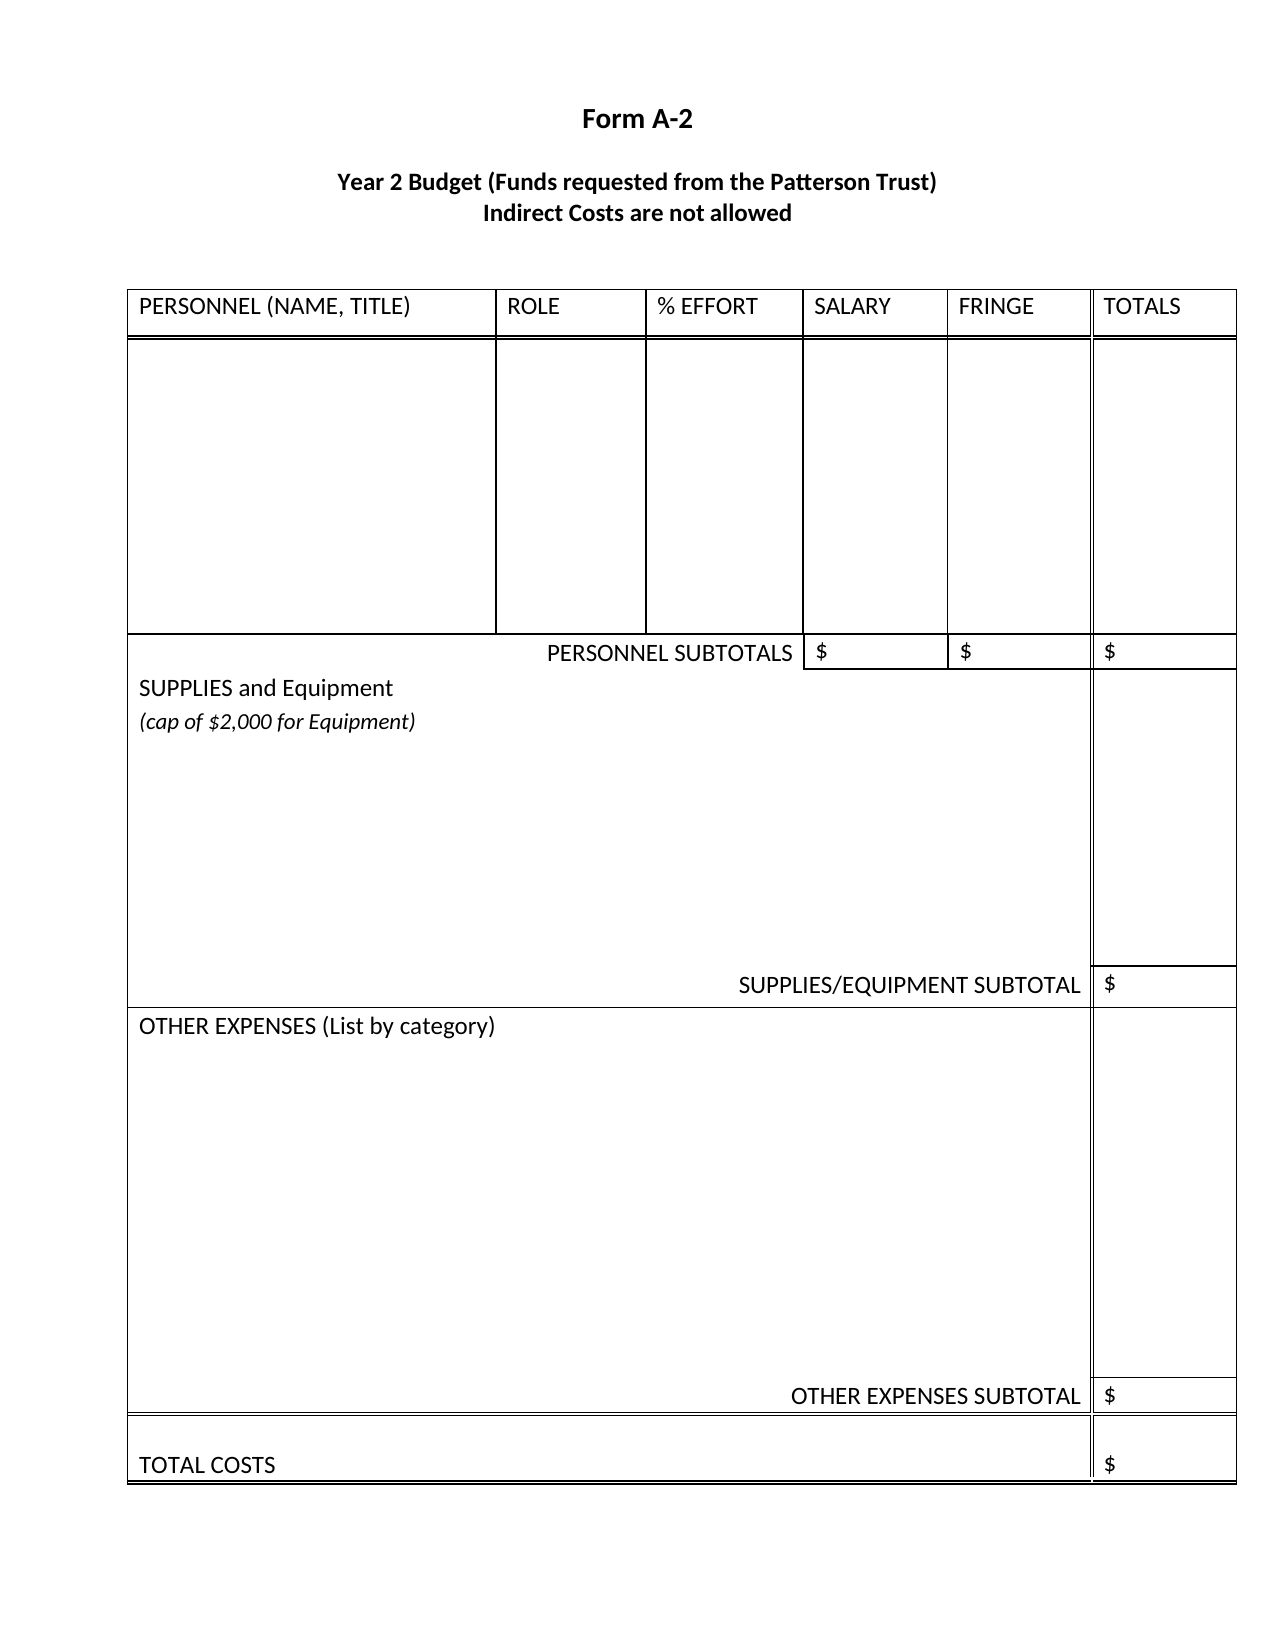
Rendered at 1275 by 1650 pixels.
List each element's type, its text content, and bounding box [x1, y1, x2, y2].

table_cell [647, 340, 802, 633]
table_cell [1094, 670, 1236, 965]
table_header ROLE [497, 290, 645, 335]
table_cell [804, 340, 947, 633]
table_cell $ [805, 635, 947, 668]
text Indirect Costs are not allowed [135, 197, 1140, 228]
table_cell SUPPLIES and Equipment (cap of $2,000 for Equipment) [128, 668, 1090, 965]
table_cell $ [1092, 1416, 1236, 1480]
table_cell OTHER EXPENSES (List by category) [128, 1008, 1090, 1377]
text Form A-2 [135, 100, 1140, 136]
table_header TOTALS [1094, 290, 1236, 335]
table_cell $ [1094, 967, 1236, 1007]
table_cell $ [949, 635, 1090, 668]
table_header PERSONNEL (NAME, TITLE) [128, 290, 495, 335]
table_cell [948, 340, 1090, 633]
table_header SALARY [804, 290, 947, 335]
table_cell OTHER EXPENSES SUBTOTAL [128, 1377, 1090, 1411]
table_cell [497, 340, 645, 633]
table_header FRINGE [948, 290, 1090, 335]
table_cell PERSONNEL SUBTOTALS [128, 635, 803, 668]
table_cell [128, 340, 495, 633]
table_cell $ [1094, 635, 1236, 668]
table_cell [1094, 340, 1236, 633]
table_header % EFFORT [647, 290, 802, 335]
table_cell $ [1094, 1378, 1236, 1411]
table_cell [1094, 1008, 1236, 1377]
table_cell SUPPLIES/EQUIPMENT SUBTOTAL [128, 965, 1090, 1007]
table_cell TOTAL COSTS [128, 1411, 1092, 1480]
text Year 2 Budget (Funds requested from the Patterson Trust) [135, 167, 1140, 197]
